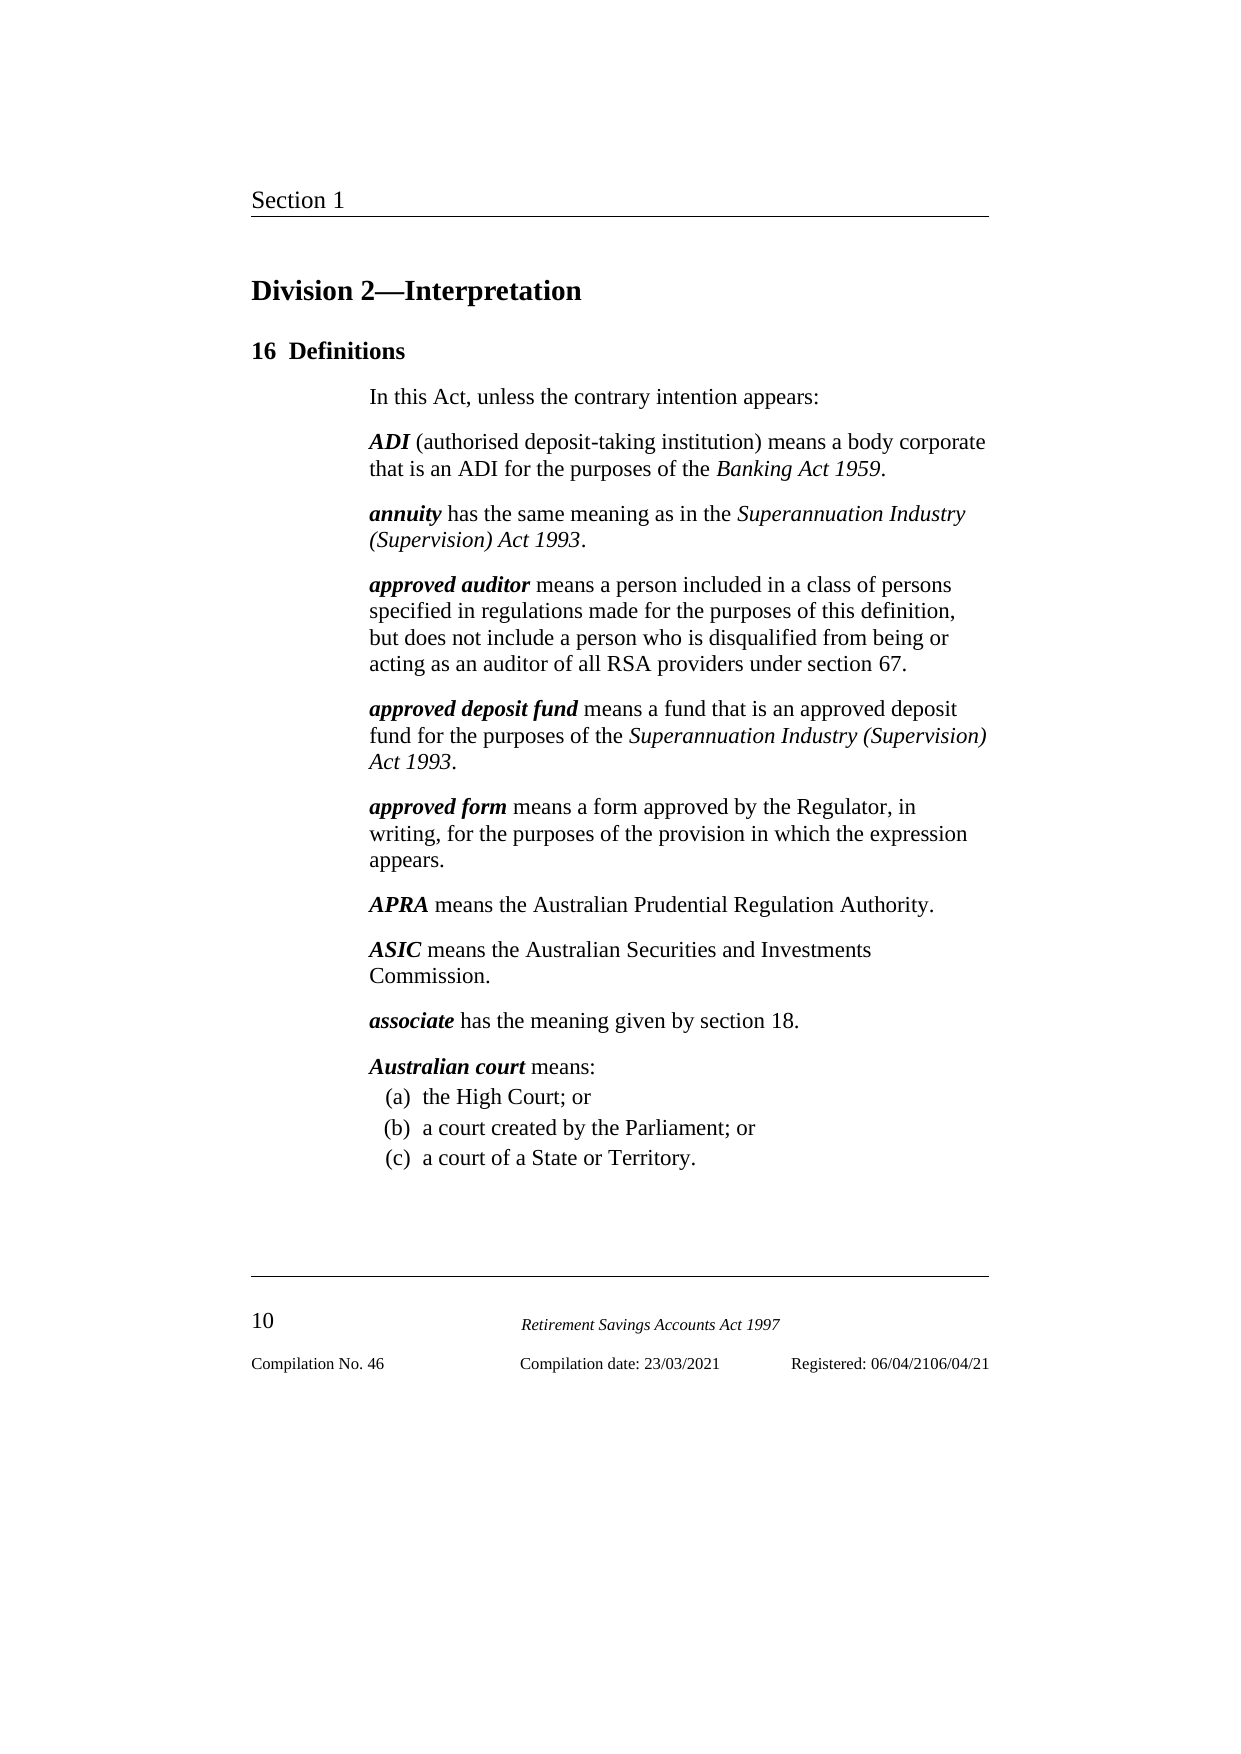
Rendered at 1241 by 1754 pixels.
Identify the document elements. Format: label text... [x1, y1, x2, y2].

text approved deposit fund means a fund that is an approved deposit fund for the purposes of the Superannuation Industry (Supervision) Act 1993. [369, 695, 989, 774]
text ASIC means the Australian Securities and Investments Commission. [369, 936, 989, 989]
text associate has the meaning given by section 18. [369, 1008, 989, 1034]
text (c) a court of a State or Territory. [251, 1144, 989, 1171]
text ADI (authorised deposit-taking institution) means a body corporate that is an ADI for the purposes of the Banking Act 1959. [369, 428, 989, 481]
text approved auditor means a person included in a class of persons specified in regulations made for the purposes of this definition, but does not include a person who is disqualified from being or acting as an auditor of all RSA providers under section 67. [369, 571, 989, 677]
text approved form means a form approved by the Regulator, in writing, for the purposes of the provision in which the expression appears. [369, 793, 989, 872]
text annuity has the same meaning as in the Superannuation Industry (Supervision) Act 1993. [369, 500, 989, 552]
text Division 2—Interpretation [251, 273, 989, 307]
text (b) a court created by the Parliament; or [251, 1114, 989, 1140]
text Australian court means: [369, 1053, 989, 1079]
text (a) the High Court; or [251, 1083, 989, 1109]
text APRA means the Australian Prudential Regulation Authority. [369, 891, 989, 917]
text In this Act, unless the contrary intention appears: [251, 383, 989, 409]
text 16 Definitions [251, 336, 989, 364]
